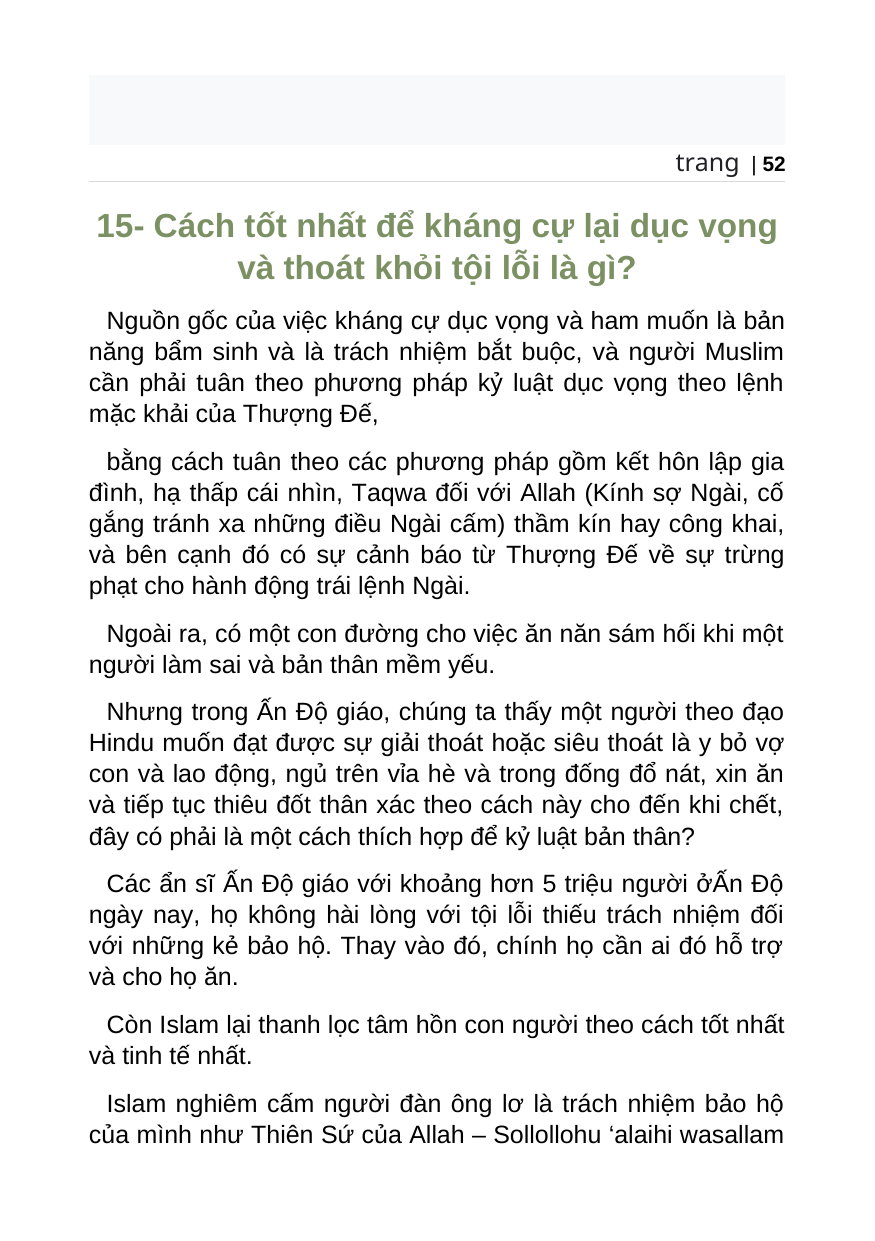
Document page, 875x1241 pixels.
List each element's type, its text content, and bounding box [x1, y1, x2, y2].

subtitle 15- Cách tốt nhất để kháng cự lại dục vọng và thoát khỏi tội lỗi là gì? [89, 206, 785, 286]
text Ngoài ra, có một con đường cho việc ăn năn sám hối khi một người làm sai và bản thân mềm yếu. [89, 618, 785, 678]
text bằng cách tuân theo các phương pháp gồm kết hôn lập gia đình, hạ thấp cái nhìn, Taqwa đối với Allah (Kính sợ Ngài, cố gắng tránh xa những điều Ngài cấm) thầm kín hay công khai, và bên cạnh đó có sự cảnh báo từ Thượng Đế về sự trừng phạt cho hành động trái lệnh Ngài. [89, 447, 785, 599]
text Nguồn gốc của việc kháng cự dục vọng và ham muốn là bản năng bẩm sinh và là trách nhiệm bắt buộc, và người Muslim cần phải tuân theo phương pháp kỷ luật dục vọng theo lệnh mặc khải của Thượng Đế, [89, 306, 785, 428]
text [89, 1089, 785, 1148]
text Các ẩn sĩ Ấn Độ giáo với khoảng hơn 5 triệu người ởẤn Độ ngày nay, họ không hài lòng với tội lỗi thiếu trách nhiệm đối với những kẻ bảo hộ. Thay vào đó, chính họ cần ai đó hỗ trợ và cho họ ăn. [89, 869, 785, 991]
text Nhưng trong Ấn Độ giáo, chúng ta thấy một người theo đạo Hindu muốn đạt được sự giải thoát hoặc siêu thoát là y bỏ vợ con và lao động, ngủ trên vỉa hè và trong đống đổ nát, xin ăn và tiếp tục thiêu đốt thân xác theo cách này cho đến khi chết, đây có phải là một cách thích hợp để kỷ luật bản thân? [89, 697, 785, 850]
text Còn Islam lại thanh lọc tâm hồn con người theo cách tốt nhất và tinh tế nhất. [89, 1010, 785, 1070]
